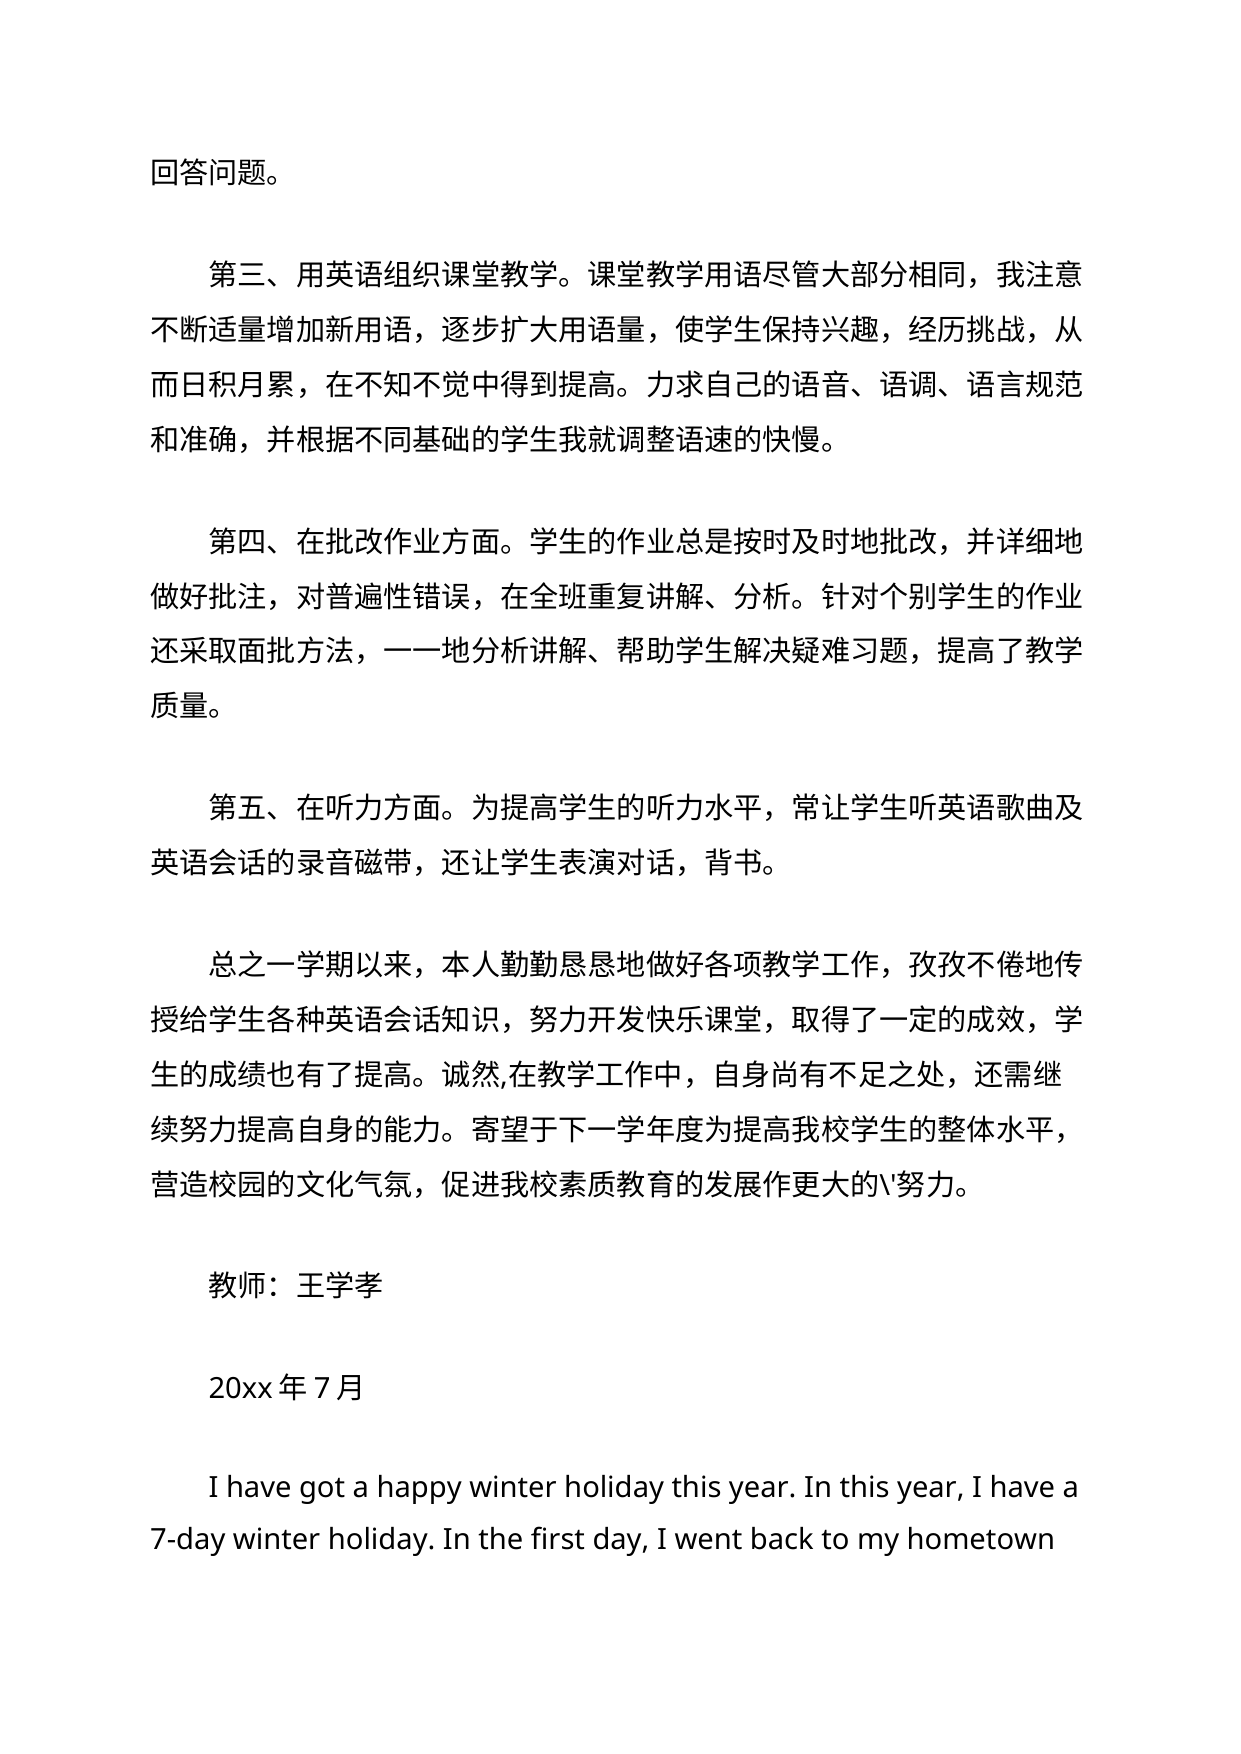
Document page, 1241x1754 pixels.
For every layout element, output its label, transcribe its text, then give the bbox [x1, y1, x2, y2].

text 20xx年7月 [150, 1365, 1090, 1407]
text 总之一学期以来，本人勤勤恳恳地做好各项教学工作，孜孜不倦地传授给学生各种英语会话知识，努力开发快乐课堂，取得了一定的成效，学生的成绩也有了提高。诚然,在教学工作中，自身尚有不足之处，还需继续努力提高自身的能力。寄望于下一学年度为提高我校学生的整体水平，营造校园的文化气氛，促进我校素质教育的发展作更大的\'努力。 [150, 941, 1090, 1203]
text 教师：王学孝 [150, 1263, 1090, 1305]
text 第五、在听力方面。为提高学生的听力水平，常让学生听英语歌曲及英语会话的录音磁带，还让学生表演对话，背书。 [150, 785, 1090, 882]
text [150, 1467, 1090, 1558]
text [150, 150, 1090, 192]
text 第三、用英语组织课堂教学。课堂教学用语尽管大部分相同，我注意不断适量增加新用语，逐步扩大用语量，使学生保持兴趣，经历挑战，从而日积月累，在不知不觉中得到提高。力求自己的语音、语调、语言规范和准确，并根据不同基础的学生我就调整语速的快慢。 [150, 252, 1090, 459]
text 第四、在批改作业方面。学生的作业总是按时及时地批改，并详细地做好批注，对普遍性错误，在全班重复讲解、分析。针对个别学生的作业还采取面批方法，一一地分析讲解、帮助学生解决疑难习题，提高了教学质量。 [150, 518, 1090, 725]
